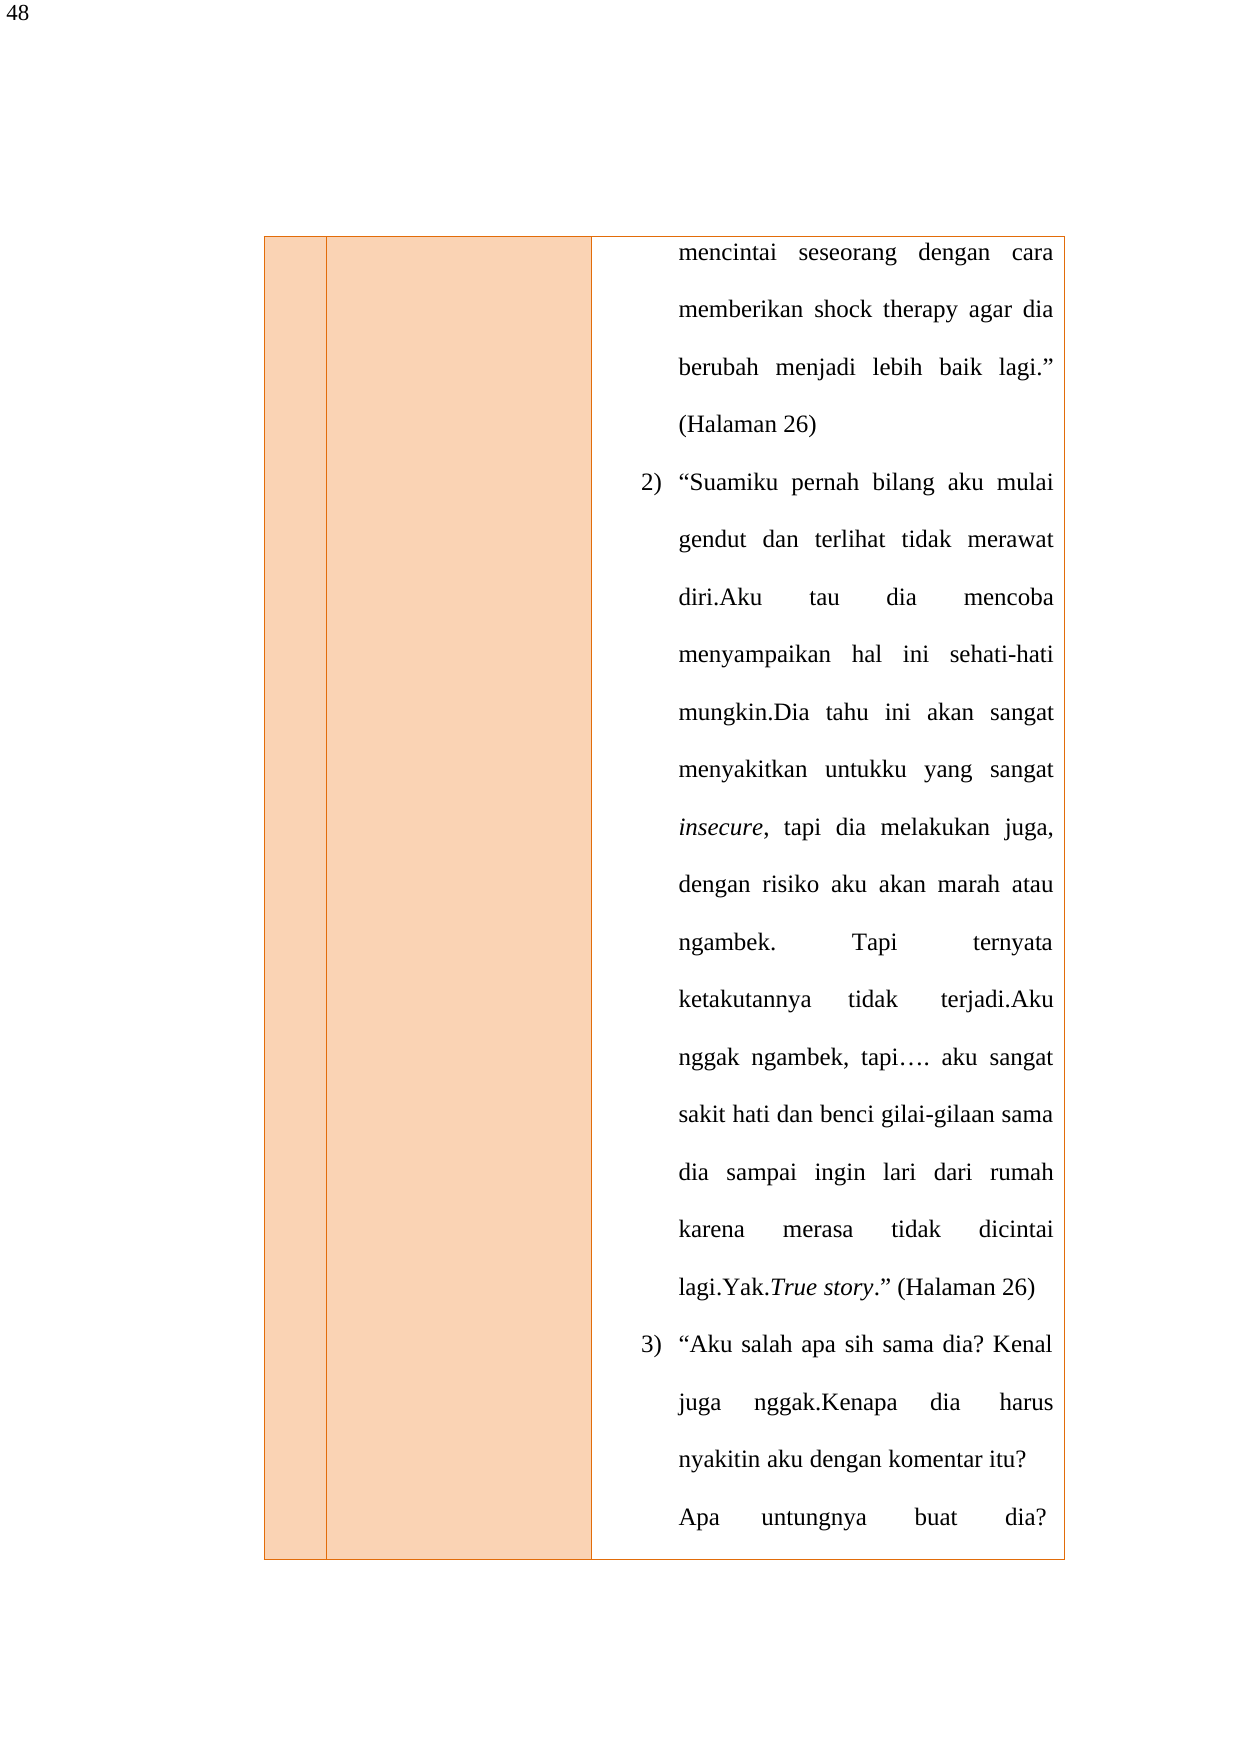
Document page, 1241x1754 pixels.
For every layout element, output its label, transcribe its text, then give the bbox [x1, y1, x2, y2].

table_header mencintai seseorang dengan cara memberikan shock therapy agar dia berubah menjadi lebih baik lagi.” (Halaman 26) “Suamiku pernah bilang aku mulai gendut dan terlihat tidak merawat diri.Aku tau dia mencoba menyampaikan hal ini sehati-hati mungkin.Dia tahu ini akan sangat menyakitkan untukku yang sangat insecure, tapi dia melakukan juga, dengan risiko aku akan marah atau ngambek. Tapi ternyata ketakutannya tidak terjadi.Aku nggak ngambek, tapi…. aku sangat sakit hati dan benci gilai-gilaan sama dia sampai ingin lari dari rumah karena merasa tidak dicintai lagi.Yak.True story.” (Halaman 26) “Aku salah apa sih sama dia? Kenal juga nggak.Kenapa dia harus nyakitin aku dengan komentar itu? Apa untungnya buat dia? [592, 237, 1064, 1559]
table_header [265, 237, 326, 1559]
table_header [327, 237, 591, 1559]
